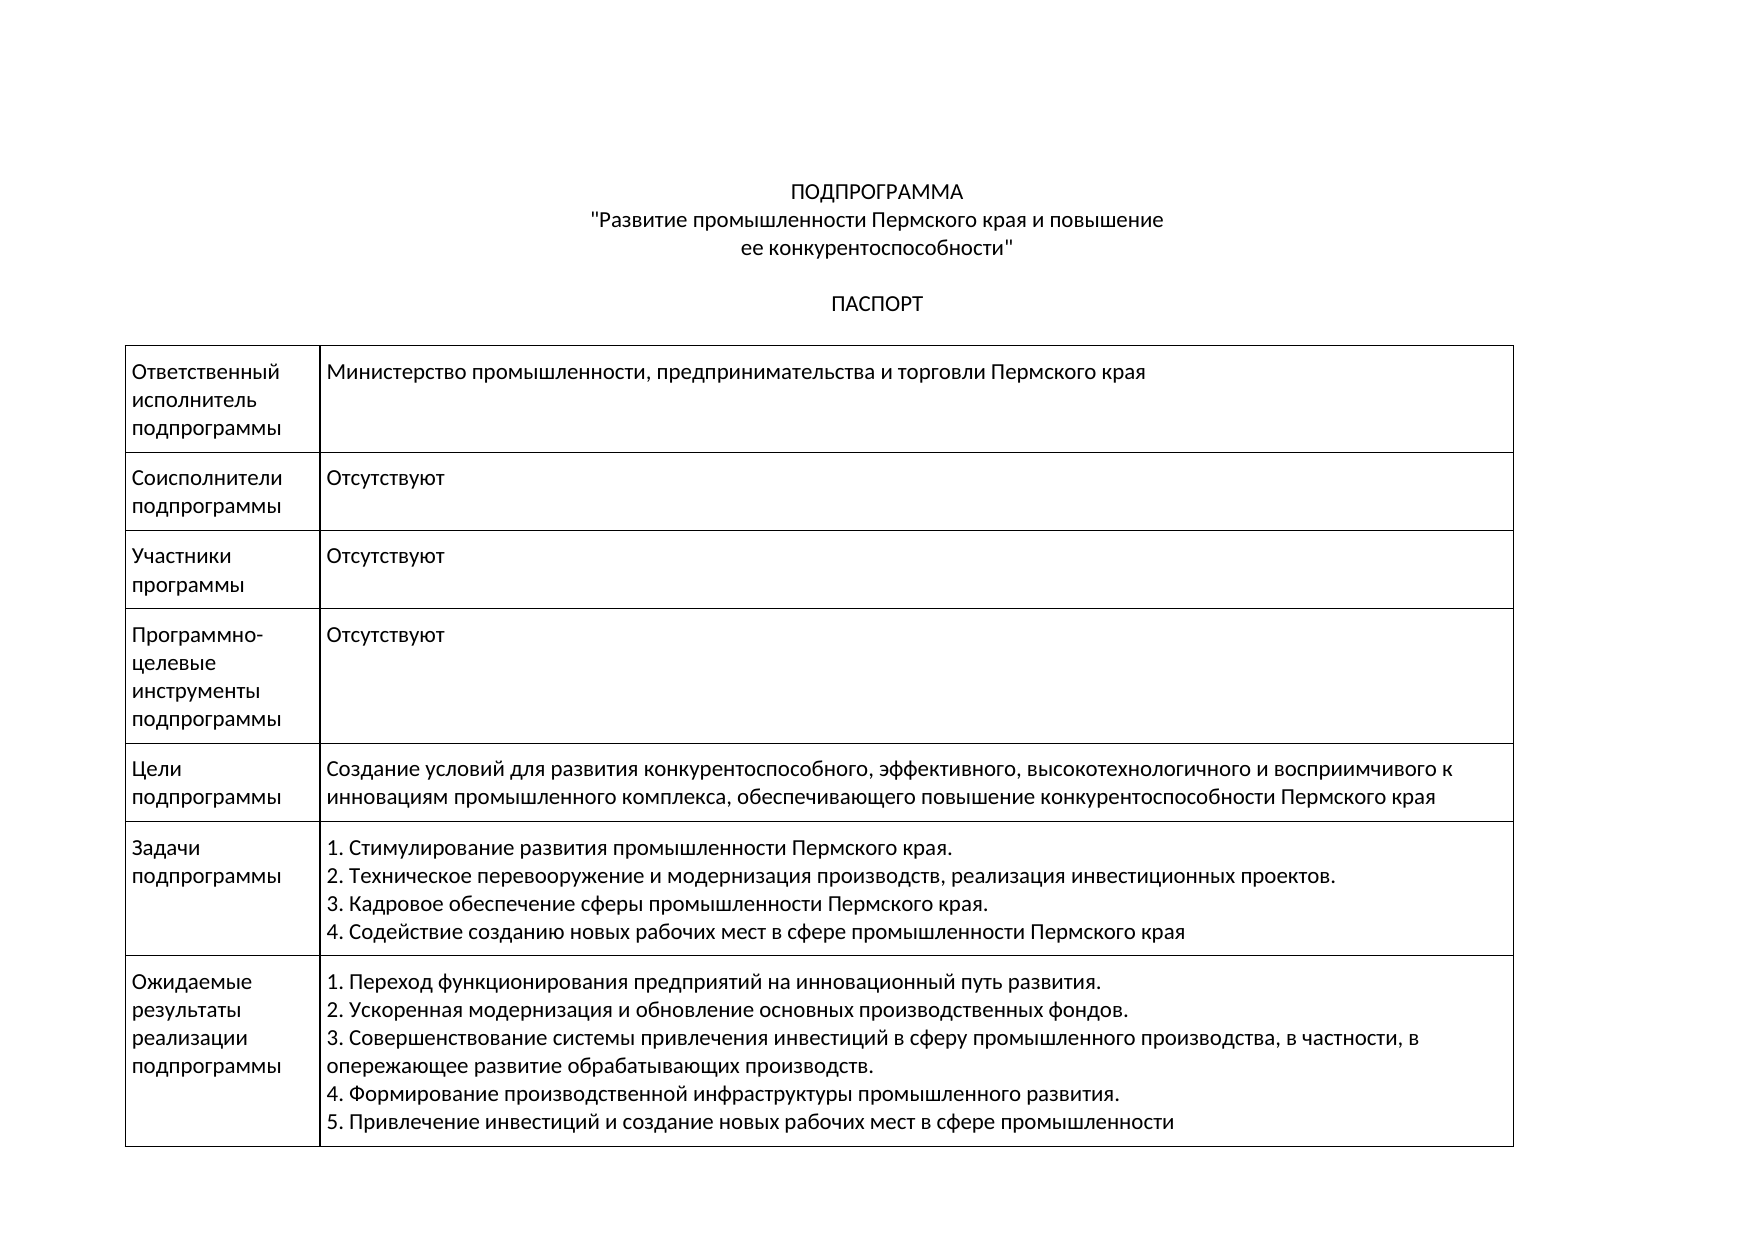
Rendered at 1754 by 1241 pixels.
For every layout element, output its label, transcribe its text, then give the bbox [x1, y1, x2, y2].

table_cell 1. Переход функционирования предприятий на инновационный путь развития. 2. Ускоренная модернизация и обновление основных производственных фондов. 3. Совершенствование системы привлечения инвестиций в сферу промышленного производства, в частности, в опережающее развитие обрабатывающих производств. 4. Формирование производственной инфраструктуры промышленного развития. 5. Привлечение инвестиций и создание новых рабочих мест в сфере промышленности [321, 956, 1513, 1146]
table_cell Отсутствуют [321, 531, 1513, 608]
table_cell Отсутствуют [321, 453, 1513, 530]
table_cell 1. Стимулирование развития промышленности Пермского края. 2. Техническое перевооружение и модернизация производств, реализация инвестиционных проектов. 3. Кадровое обеспечение сферы промышленности Пермского края. 4. Содействие созданию новых рабочих мест в сфере промышленности Пермского края [321, 822, 1513, 955]
table_cell Соисполнители подпрограммы [126, 453, 319, 530]
table_cell Цели подпрограммы [126, 744, 319, 821]
text ПОДПРОГРАММА [118, 177, 1636, 205]
table_header Министерство промышленности, предпринимательства и торговли Пермского края [321, 346, 1513, 452]
table_cell Ожидаемые результаты реализации подпрограммы [126, 956, 319, 1146]
text ПАСПОРТ [118, 289, 1636, 317]
table_cell Участники программы [126, 531, 319, 608]
table_cell Задачи подпрограммы [126, 822, 319, 955]
table_cell Создание условий для развития конкурентоспособного, эффективного, высокотехнологичного и восприимчивого к инновациям промышленного комплекса, обеспечивающего повышение конкурентоспособности Пермского края [321, 744, 1513, 821]
text "Развитие промышленности Пермского края и повышение [118, 205, 1636, 233]
text ее конкурентоспособности" [118, 233, 1636, 261]
table_cell Программно-целевые инструменты подпрограммы [126, 609, 319, 743]
table_cell Отсутствуют [321, 609, 1513, 743]
table_header Ответственный исполнитель подпрограммы [126, 346, 319, 452]
